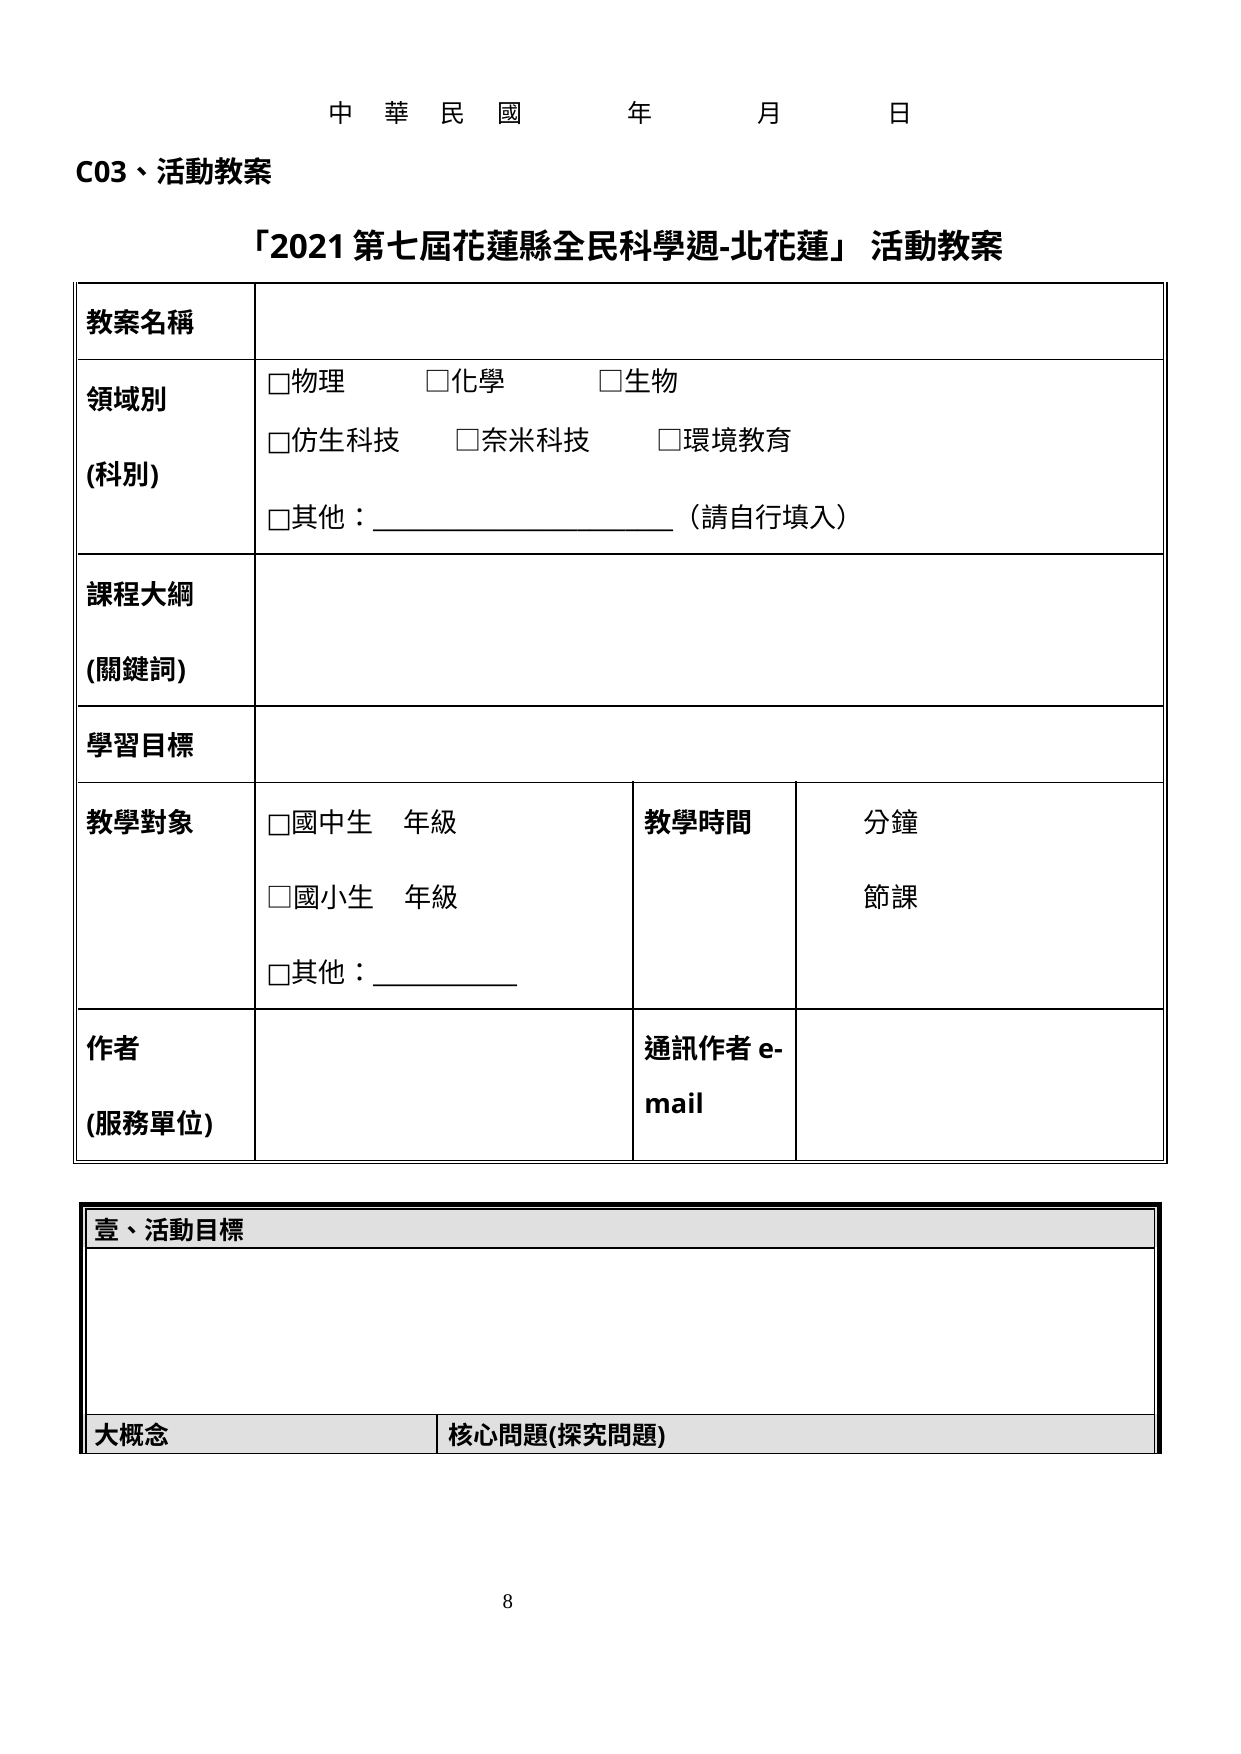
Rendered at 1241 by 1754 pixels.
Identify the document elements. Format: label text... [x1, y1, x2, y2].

table_cell □國中生 年級 □國小生 年級 □其他：____________ [256, 783, 632, 1008]
table_cell 領域別 (科別) [77, 360, 254, 553]
table_cell 通訊作者e-mail [634, 1010, 795, 1159]
table_cell [256, 284, 1163, 359]
table_header 「2021第七屆花蓮縣全民科學週-北花蓮」 活動教案 [75, 207, 1165, 282]
table_cell [87, 1249, 1154, 1414]
table_cell [797, 1010, 1163, 1159]
table_cell 作者 (服務單位) [77, 1009, 254, 1159]
table_cell 分鐘 節課 [797, 783, 1163, 1008]
table_cell [256, 555, 1163, 705]
text 中華民國 年 月 日 [75, 82, 1165, 132]
table_cell □物理 □化學 □生物 □仿生科技 □奈米科技 □環境教育 □其他：_________________________（請自行填入） [256, 360, 1163, 553]
text C03、活動教案 [75, 132, 1165, 207]
table_cell 教學對象 [77, 783, 254, 1008]
table_cell 教學時間 [634, 783, 795, 1008]
table_cell 教案名稱 [77, 283, 254, 359]
table_cell 大概念 [87, 1415, 436, 1453]
table_cell [256, 707, 1163, 781]
table_cell [256, 1010, 632, 1159]
table_cell 學習目標 [77, 706, 254, 781]
table_header 壹、活動目標 [87, 1210, 1154, 1247]
table_cell 核心問題(探究問題) [438, 1415, 1154, 1453]
table_cell 課程大綱 (關鍵詞) [77, 554, 254, 705]
